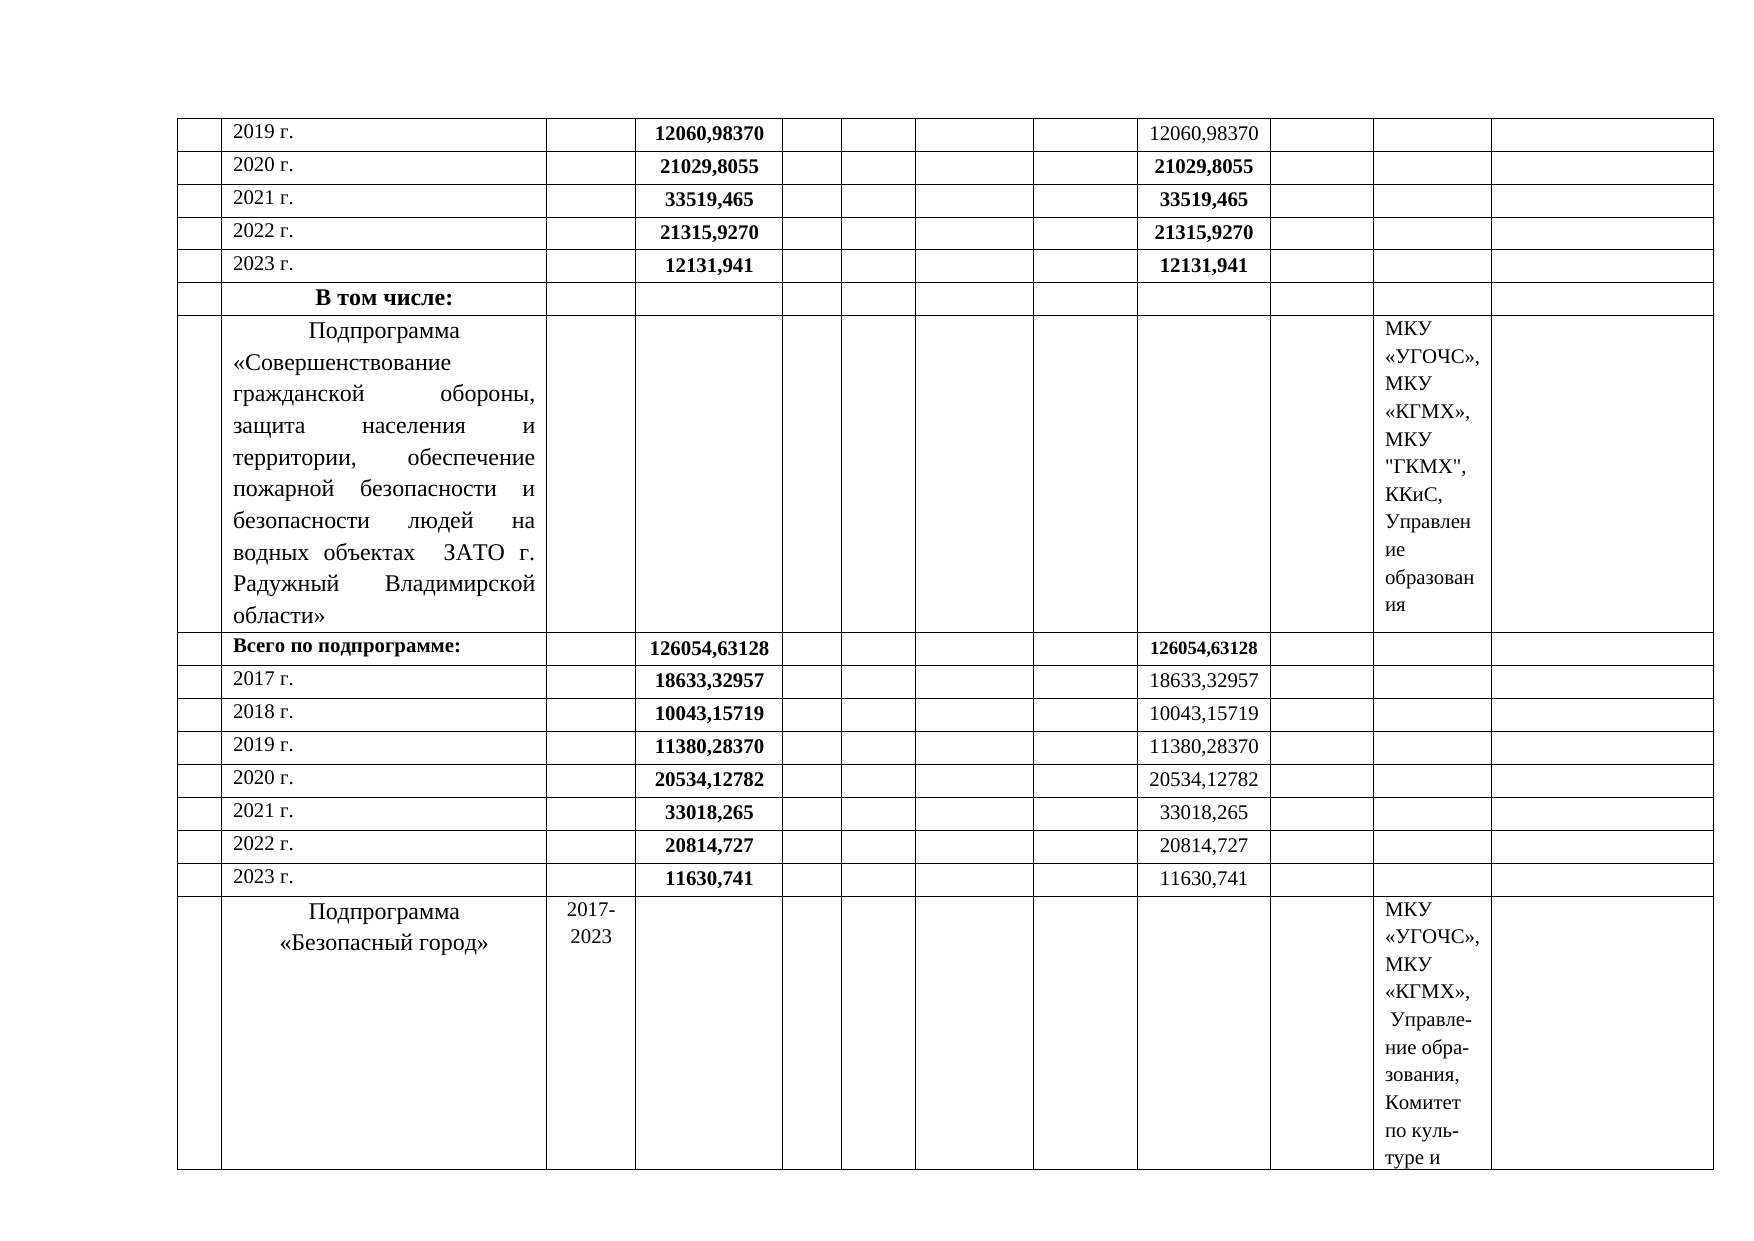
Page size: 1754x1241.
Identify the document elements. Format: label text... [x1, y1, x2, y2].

table_cell [1034, 119, 1137, 151]
table_cell [1271, 316, 1373, 632]
table_cell [783, 897, 841, 1169]
table_cell [547, 218, 635, 249]
table_cell [178, 765, 221, 797]
table_cell [916, 798, 1033, 830]
table_cell [1492, 185, 1713, 217]
table_cell [842, 831, 915, 863]
table_cell [636, 283, 782, 315]
table_cell [916, 864, 1033, 896]
table_cell [178, 283, 221, 315]
table_cell [916, 633, 1033, 665]
table_cell 2022 г. [222, 831, 546, 863]
table_cell [783, 765, 841, 797]
table_cell [1271, 897, 1373, 1169]
table_cell [178, 316, 221, 632]
table_cell [1271, 119, 1373, 151]
table_cell [1034, 732, 1137, 764]
table_cell [1374, 864, 1491, 896]
table_cell [1374, 765, 1491, 797]
table_cell [1492, 699, 1713, 731]
table_cell [916, 152, 1033, 184]
table_cell 20814,727 [636, 831, 782, 863]
table_cell [783, 732, 841, 764]
table_cell [783, 864, 841, 896]
table_cell [1492, 250, 1713, 282]
table_cell [1374, 152, 1491, 184]
table_cell 2021 г. [222, 185, 546, 217]
table_cell [1034, 185, 1137, 217]
table_cell [1138, 283, 1270, 315]
table_cell [1271, 185, 1373, 217]
table_cell [1034, 283, 1137, 315]
table_cell [1492, 119, 1713, 151]
table_cell [1271, 666, 1373, 698]
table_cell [1374, 897, 1491, 1169]
table_cell [1492, 152, 1713, 184]
table_cell [178, 633, 221, 665]
table_cell [1034, 897, 1137, 1169]
table_cell [178, 732, 221, 764]
table_cell [178, 218, 221, 249]
table_cell Всего по подпрограмме: [222, 633, 546, 665]
table_cell 2020 г. [222, 765, 546, 797]
table_cell [178, 185, 221, 217]
table_cell 20814,727 [1138, 831, 1270, 863]
table_cell 2022 г. [222, 218, 546, 249]
table_cell [1034, 798, 1137, 830]
table_cell [547, 283, 635, 315]
table_cell 2019 г. [222, 119, 546, 151]
table_cell [547, 732, 635, 764]
table_cell [916, 666, 1033, 698]
table_cell 11630,741 [636, 864, 782, 896]
table_cell [842, 633, 915, 665]
table_cell [547, 666, 635, 698]
table_cell [1034, 864, 1137, 896]
table_cell [783, 666, 841, 698]
table_cell [783, 699, 841, 731]
table_cell 2020 г. [222, 152, 546, 184]
table_cell [1374, 798, 1491, 830]
table_cell 12131,941 [1138, 250, 1270, 282]
table_cell 33519,465 [636, 185, 782, 217]
table_cell [1492, 218, 1713, 249]
table_cell [783, 283, 841, 315]
table_cell 12060,98370 [1138, 119, 1270, 151]
table_cell 33519,465 [1138, 185, 1270, 217]
table_cell Подпрограмма «Совершенствование гражданской обороны, защита населения и территории, обеспечение пожарной безопасности и безопасности людей на водных объектах ЗАТО г. Радужный Владимирской области» [222, 316, 546, 632]
table_cell [842, 765, 915, 797]
table_cell 33018,265 [1138, 798, 1270, 830]
table_cell [1034, 666, 1137, 698]
table_cell [547, 119, 635, 151]
table_cell [1492, 897, 1713, 1169]
table_cell [916, 250, 1033, 282]
table_cell [916, 831, 1033, 863]
table_cell 21315,9270 [636, 218, 782, 249]
table_cell [1138, 897, 1270, 1169]
table_cell [783, 798, 841, 830]
table_cell 12131,941 [636, 250, 782, 282]
table_cell 2019 г. [222, 732, 546, 764]
table_cell 20534,12782 [636, 765, 782, 797]
table_cell [1271, 732, 1373, 764]
table_cell [1374, 283, 1491, 315]
table_cell 12060,98370 [636, 119, 782, 151]
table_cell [222, 897, 546, 1169]
table_cell В том числе: [222, 283, 546, 315]
table_cell [178, 152, 221, 184]
table_cell [842, 185, 915, 217]
table_cell [1271, 283, 1373, 315]
table_cell [916, 218, 1033, 249]
table_cell [178, 864, 221, 896]
table_cell [547, 633, 635, 665]
table_cell [916, 732, 1033, 764]
table_cell [1374, 831, 1491, 863]
table_cell [636, 897, 782, 1169]
table_cell [783, 185, 841, 217]
table_cell [1492, 633, 1713, 665]
table_cell [178, 798, 221, 830]
table_cell [547, 316, 635, 632]
table_cell 2017 г. [222, 666, 546, 698]
table_cell [1271, 798, 1373, 830]
table_cell [783, 152, 841, 184]
table_cell 21029,8055 [636, 152, 782, 184]
table_cell 11380,28370 [1138, 732, 1270, 764]
table_cell [1492, 864, 1713, 896]
table_cell [547, 699, 635, 731]
table_cell [1034, 699, 1137, 731]
table_cell [636, 316, 782, 632]
table_cell [916, 316, 1033, 632]
table_cell [1374, 218, 1491, 249]
table_cell [1492, 316, 1713, 632]
table_cell 20534,12782 [1138, 765, 1270, 797]
table_cell [1374, 633, 1491, 665]
table_cell [547, 765, 635, 797]
table_cell [1138, 316, 1270, 632]
table_cell [783, 250, 841, 282]
table_cell [178, 666, 221, 698]
table_cell 2017-2023 [547, 897, 635, 1169]
table_cell [1034, 218, 1137, 249]
table_cell [1271, 250, 1373, 282]
table_cell [1374, 185, 1491, 217]
table_cell [1034, 831, 1137, 863]
table_cell [1492, 283, 1713, 315]
table_cell [783, 831, 841, 863]
table_cell [547, 831, 635, 863]
table_cell [547, 798, 635, 830]
table_cell [1492, 732, 1713, 764]
table_cell [178, 831, 221, 863]
table_cell 11380,28370 [636, 732, 782, 764]
table_cell 2023 г. [222, 250, 546, 282]
table_cell [842, 732, 915, 764]
table_cell [1271, 699, 1373, 731]
table_cell 21029,8055 [1138, 152, 1270, 184]
table_cell [842, 218, 915, 249]
table_cell 2023 г. [222, 864, 546, 896]
table_cell [916, 283, 1033, 315]
table_cell МКУ «УГОЧС», МКУ «КГМХ», МКУ "ГКМХ", ККиС, Управление образования [1374, 316, 1491, 632]
table_cell [178, 699, 221, 731]
table_cell [842, 250, 915, 282]
table_cell 126054,63128 [636, 633, 782, 665]
table_cell [1374, 666, 1491, 698]
table_cell [547, 864, 635, 896]
table_cell 33018,265 [636, 798, 782, 830]
table_cell [1374, 250, 1491, 282]
table_cell [1034, 765, 1137, 797]
table_cell [1271, 831, 1373, 863]
table_cell [842, 864, 915, 896]
table_cell [842, 897, 915, 1169]
table_cell [1271, 633, 1373, 665]
table_cell [1492, 666, 1713, 698]
table_cell [783, 119, 841, 151]
table_cell [178, 119, 221, 151]
table_cell [1034, 152, 1137, 184]
table_cell 126054,63128 [1138, 633, 1270, 665]
table_cell [916, 185, 1033, 217]
table_cell [916, 699, 1033, 731]
table_cell [1374, 699, 1491, 731]
table_cell [842, 152, 915, 184]
table_cell [547, 250, 635, 282]
table_cell [1034, 633, 1137, 665]
table_cell 10043,15719 [1138, 699, 1270, 731]
table_cell [1492, 765, 1713, 797]
table_cell [547, 152, 635, 184]
table_cell 18633,32957 [1138, 666, 1270, 698]
table_cell 2018 г. [222, 699, 546, 731]
table_cell [1034, 316, 1137, 632]
table_cell [783, 218, 841, 249]
table_cell [1271, 218, 1373, 249]
table_cell [916, 897, 1033, 1169]
table_cell [178, 250, 221, 282]
table_cell [842, 699, 915, 731]
table_cell 2021 г. [222, 798, 546, 830]
table_cell [916, 765, 1033, 797]
table_cell [1271, 765, 1373, 797]
table_cell 18633,32957 [636, 666, 782, 698]
table_cell [842, 283, 915, 315]
table_cell [547, 185, 635, 217]
table_cell [1271, 864, 1373, 896]
table_cell [1374, 732, 1491, 764]
table_cell [842, 666, 915, 698]
table_cell 10043,15719 [636, 699, 782, 731]
table_cell [1492, 798, 1713, 830]
table_cell [1034, 250, 1137, 282]
table_cell [916, 119, 1033, 151]
table_cell [783, 633, 841, 665]
table_cell [1271, 152, 1373, 184]
table_cell 11630,741 [1138, 864, 1270, 896]
table_cell [842, 798, 915, 830]
table_cell [842, 119, 915, 151]
table_cell [783, 316, 841, 632]
table_cell 21315,9270 [1138, 218, 1270, 249]
table_cell [178, 897, 221, 1169]
table_cell [1492, 831, 1713, 863]
table_cell [842, 316, 915, 632]
table_cell [1374, 119, 1491, 151]
